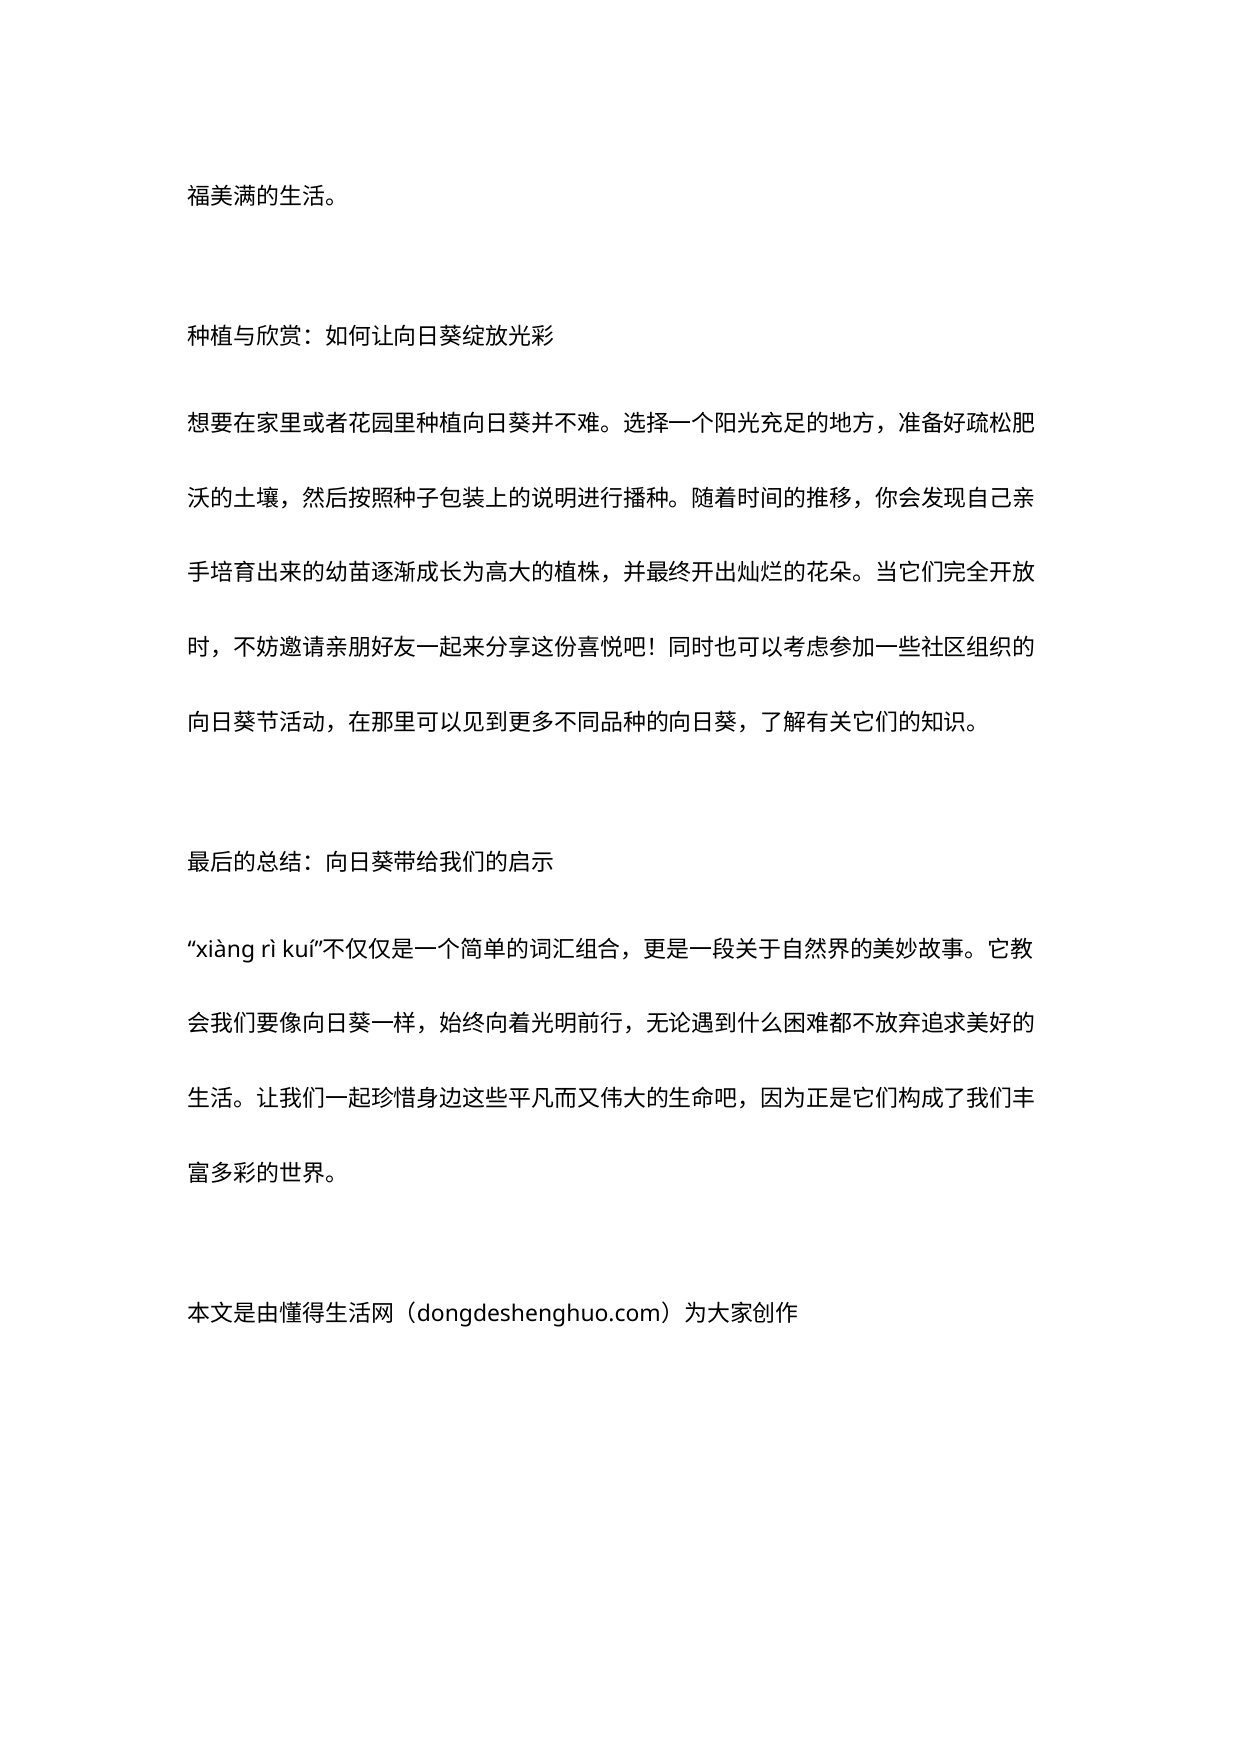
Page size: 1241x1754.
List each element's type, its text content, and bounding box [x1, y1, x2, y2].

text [187, 162, 1053, 227]
text 本文是由懂得生活网（dongdeshenghuo.com）为大家创作 [187, 1279, 1053, 1344]
text 想要在家里或者花园里种植向日葵并不难。选择一个阳光充足的地方，准备好疏松肥沃的土壤，然后按照种子包装上的说明进行播种。随着时间的推移，你会发现自己亲手培育出来的幼苗逐渐成长为高大的植株，并最终开出灿烂的花朵。当它们完全开放时，不妨邀请亲朋好友一起来分享这份喜悦吧！同时也可以考虑参加一些社区组织的向日葵节活动，在那里可以见到更多不同品种的向日葵，了解有关它们的知识。 [187, 389, 1053, 753]
text 种植与欣赏：如何让向日葵绽放光彩 [187, 302, 1053, 367]
text “xiàng rì kuí”不仅仅是一个简单的词汇组合，更是一段关于自然界的美妙故事。它教会我们要像向日葵一样，始终向着光明前行，无论遇到什么困难都不放弃追求美好的生活。让我们一起珍惜身边这些平凡而又伟大的生命吧，因为正是它们构成了我们丰富多彩的世界。 [187, 915, 1053, 1204]
text 最后的总结：向日葵带给我们的启示 [187, 828, 1053, 893]
